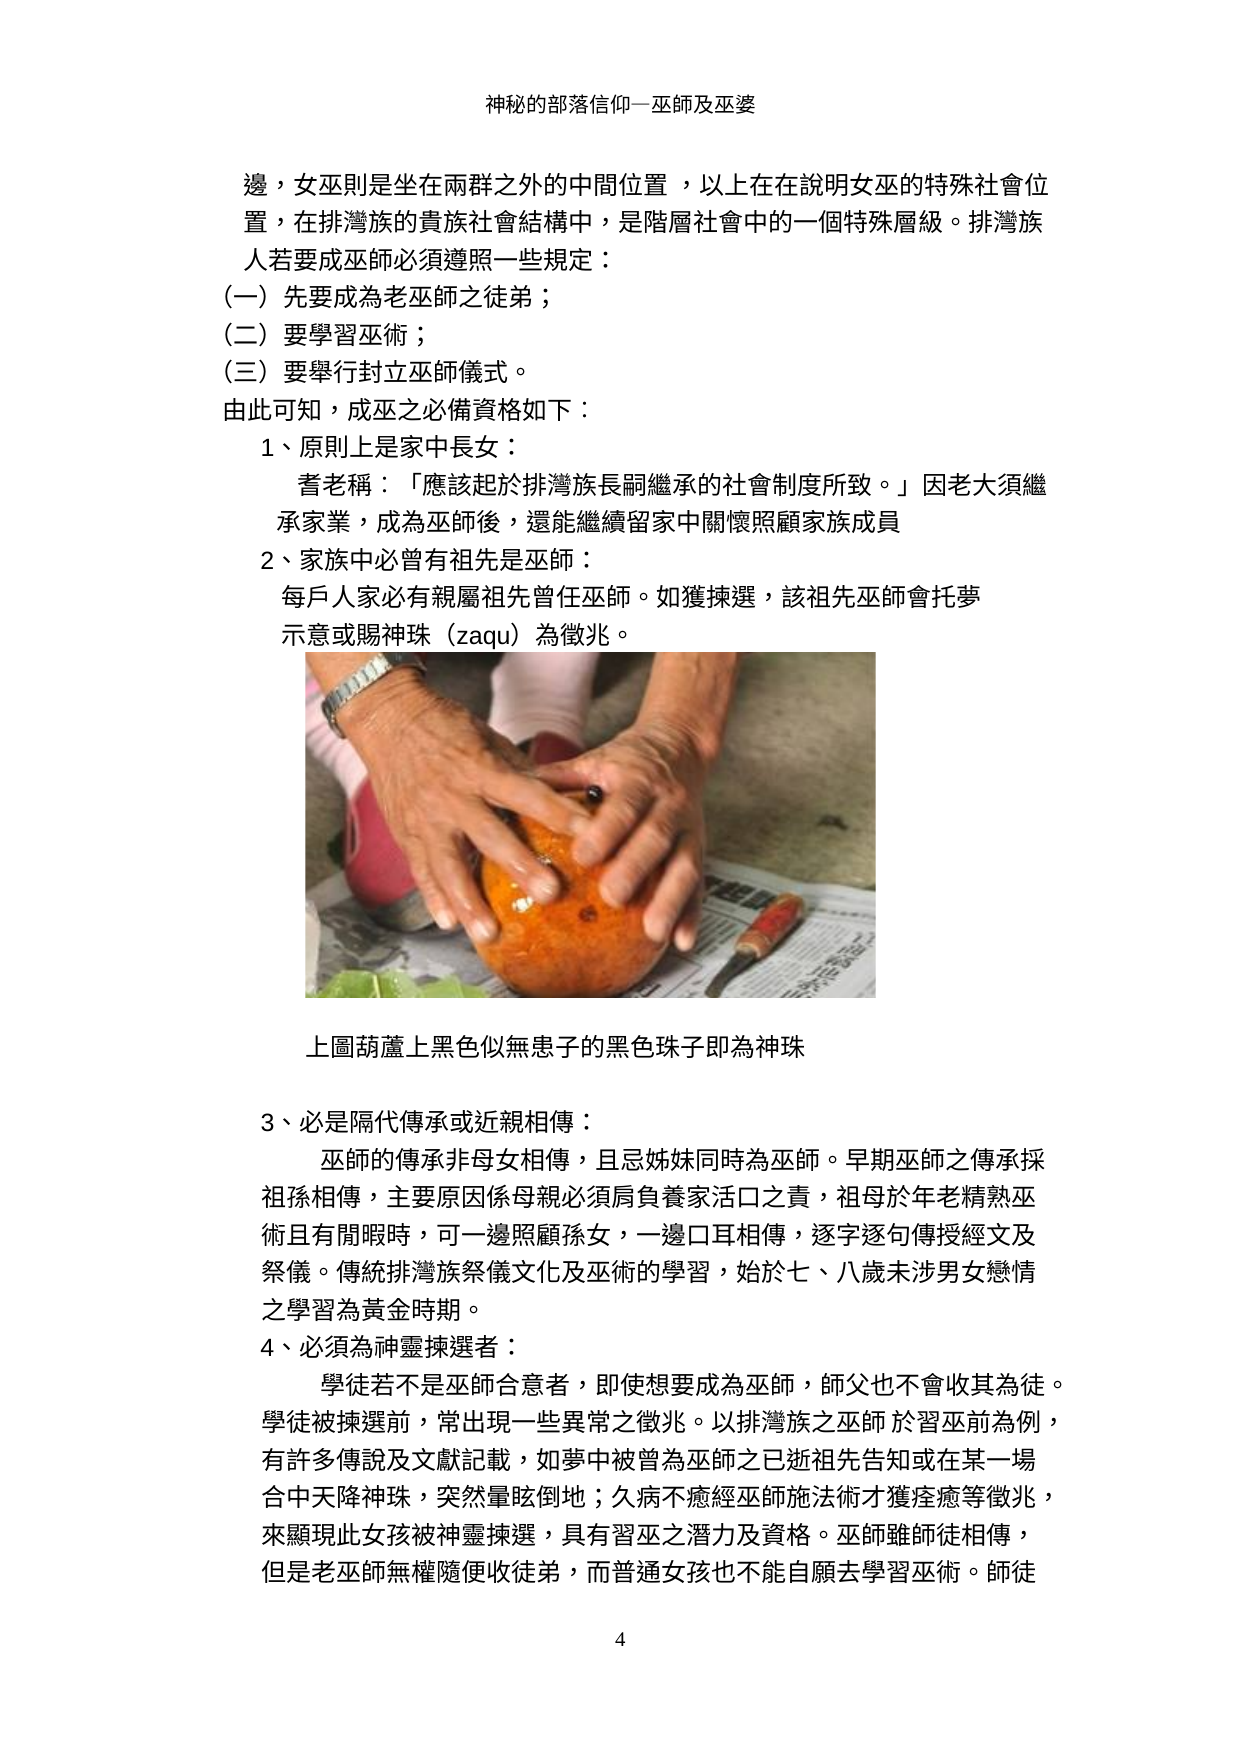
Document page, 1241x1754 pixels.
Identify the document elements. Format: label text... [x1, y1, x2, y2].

picture [305, 652, 876, 998]
text （一）先要成為老巫師之徒弟； [187, 277, 1053, 314]
text 示意或賜神珠（zaqu）為徵兆。 [246, 614, 1053, 652]
text 巫師的傳承非母女相傳，且忌姊妹同時為巫師。早期巫師之傳承採祖孫相傳，主要原因係母親必須肩負養家活口之責，祖母於年老精熟巫術且有閒暇時，可一邊照顧孫女，一邊口耳相傳，逐字逐句傳授經文及祭儀。傳統排灣族祭儀文化及巫術的學習，始於七、八歲未涉男女戀情之學習為黃金時期。 [261, 1139, 1053, 1327]
text 由此可知，成巫之必備資格如下︰ [187, 389, 1053, 427]
text （二）要學習巫術； [187, 314, 1053, 352]
text （三）要舉行封立巫師儀式。 [187, 352, 1053, 389]
text 1、原則上是家中長女： [246, 427, 1053, 464]
text 4、必須為神靈揀選者： [246, 1327, 1053, 1364]
text 2、家族中必曾有祖先是巫師： [246, 539, 1053, 577]
text 上圖葫蘆上黑色似無患子的黑色珠子即為神珠 [246, 1027, 1053, 1064]
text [261, 1364, 1053, 1589]
text 3、必是隔代傳承或近親相傳： [246, 1102, 1053, 1139]
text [244, 164, 1053, 277]
text 耆老稱︰「應該起於排灣族長嗣繼承的社會制度所致。」因老大須繼承家業，成為巫師後，還能繼續留家中關懷照顧家族成員 [276, 464, 1053, 539]
text 每戶人家必有親屬祖先曾任巫師。如獲揀選，該祖先巫師會托夢 [246, 577, 1053, 614]
